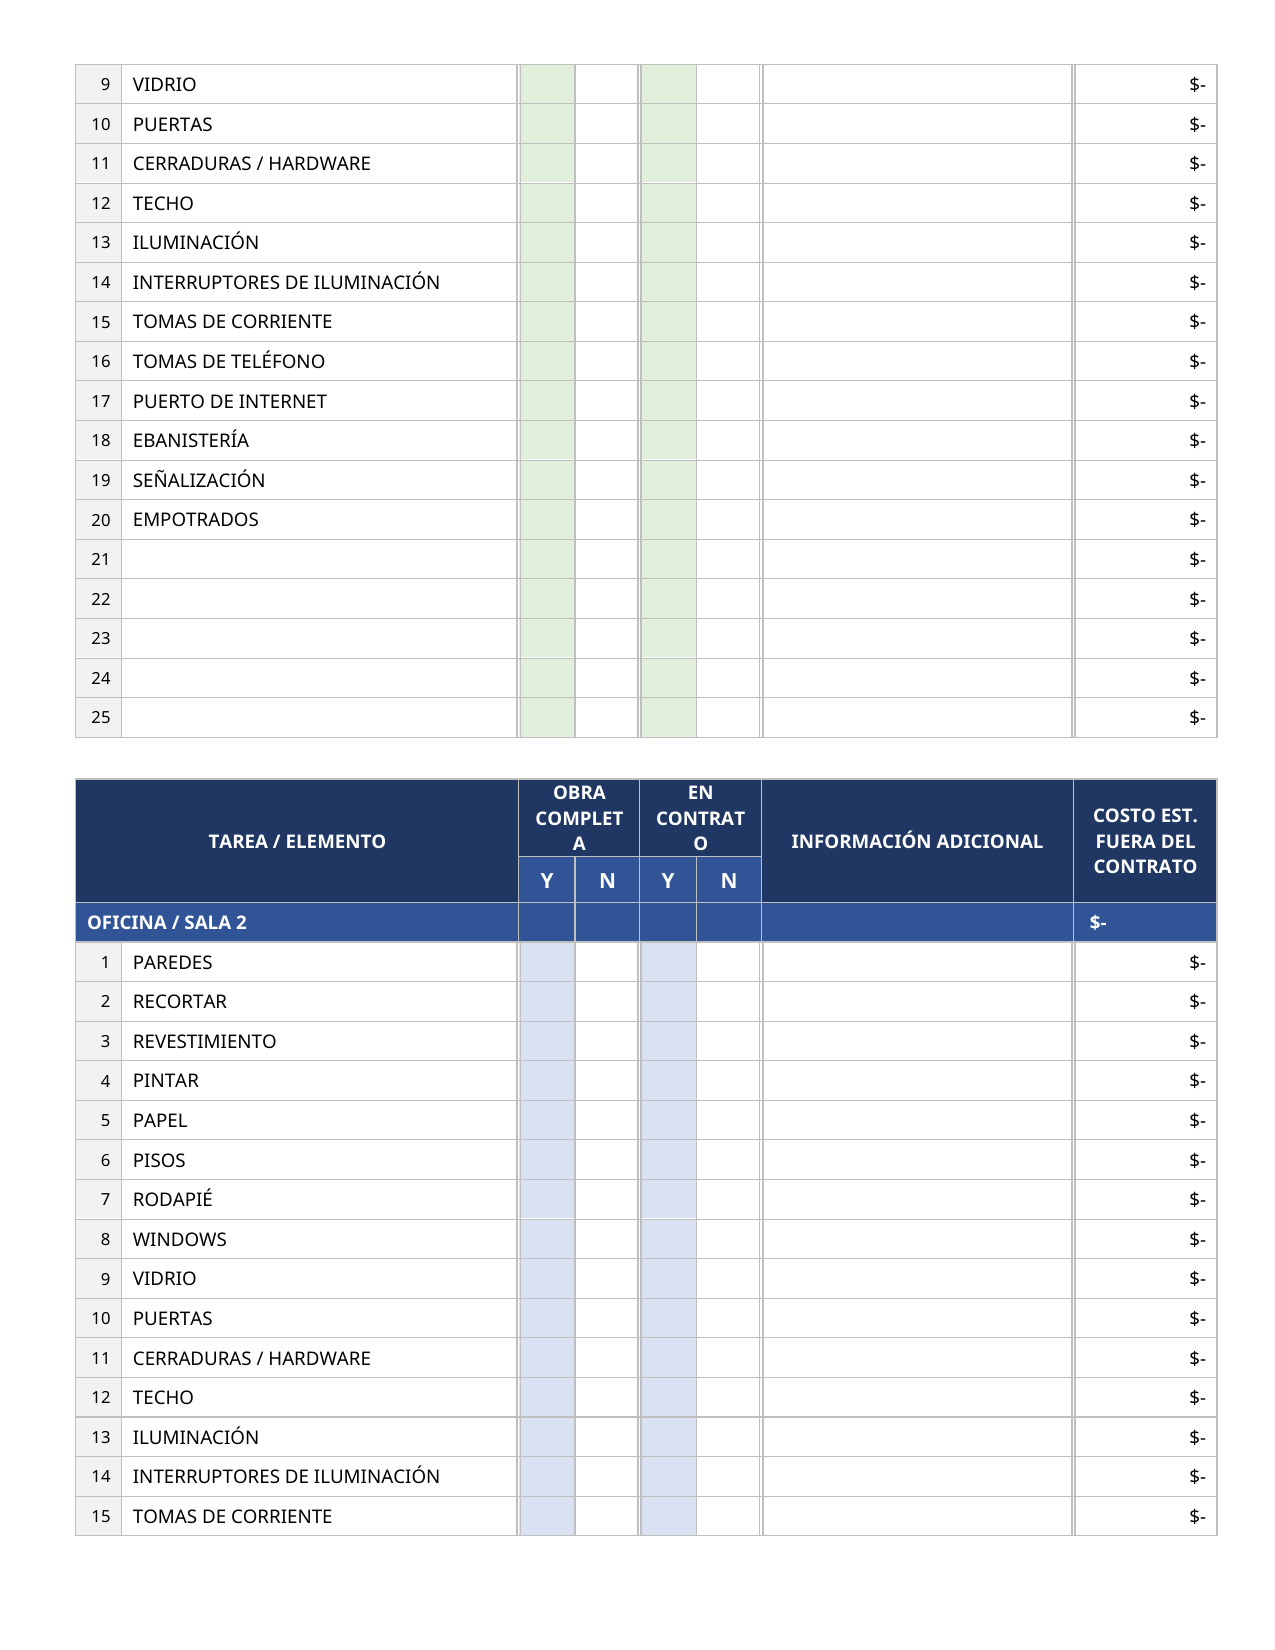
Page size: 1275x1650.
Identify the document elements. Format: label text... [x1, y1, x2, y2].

table_cell [697, 104, 759, 143]
table_cell [642, 659, 696, 697]
table_cell [521, 943, 574, 981]
table_cell ILUMINACIÓN [122, 1418, 516, 1456]
table_cell $- [1076, 302, 1216, 341]
table_header INFORMACIÓN ADICIONAL [762, 780, 1073, 902]
table_cell [764, 1140, 1071, 1179]
table_cell [764, 65, 1071, 103]
table_cell [764, 982, 1071, 1021]
table_cell [122, 619, 516, 657]
table_cell [576, 1457, 637, 1496]
table_cell [764, 144, 1071, 182]
table_cell RODAPIÉ [122, 1180, 516, 1218]
table_cell 12 [76, 184, 121, 222]
table_cell [576, 263, 637, 301]
table_cell RECORTAR [122, 982, 516, 1021]
table_cell [764, 619, 1071, 657]
table_cell [576, 1259, 637, 1298]
table_cell [697, 903, 761, 941]
table_cell [521, 421, 574, 459]
table_cell 9 [76, 1259, 121, 1298]
table_cell [642, 144, 696, 182]
table_cell [642, 381, 696, 420]
table_cell 7 [76, 1180, 121, 1218]
table_cell [764, 943, 1071, 981]
table_cell [521, 540, 574, 578]
table_cell 13 [76, 223, 121, 262]
table_cell [697, 500, 759, 539]
table_cell [521, 184, 574, 222]
table_cell $- [1076, 1140, 1216, 1179]
table_cell [122, 579, 516, 618]
table_cell [521, 1299, 574, 1337]
table_cell [576, 1299, 637, 1337]
table_cell [576, 144, 637, 182]
table_cell 12 [76, 1378, 121, 1416]
table_cell [122, 698, 516, 737]
table_cell REVESTIMIENTO [122, 1022, 516, 1060]
table_cell 17 [76, 381, 121, 420]
table_cell [576, 659, 637, 697]
table_cell [642, 263, 696, 301]
table_cell [764, 1457, 1071, 1496]
table_cell $- [1076, 1022, 1216, 1060]
table_cell [122, 659, 516, 697]
table_cell [764, 421, 1071, 459]
table_cell [576, 302, 637, 341]
table_cell [576, 421, 637, 459]
table_cell [697, 263, 759, 301]
table_cell [576, 184, 637, 222]
table_cell 1 [76, 943, 121, 981]
table_cell [764, 223, 1071, 262]
table_cell [576, 1180, 637, 1218]
table_cell [642, 1220, 696, 1258]
table_cell [697, 540, 759, 578]
table_cell VIDRIO [122, 1259, 516, 1298]
table_cell [642, 1497, 696, 1535]
table_cell [576, 65, 637, 103]
table_cell 10 [76, 104, 121, 143]
table_cell INTERRUPTORES DE ILUMINACIÓN [122, 1457, 516, 1496]
table_cell SEÑALIZACIÓN [122, 461, 516, 499]
table_cell [764, 381, 1071, 420]
table_cell 22 [76, 579, 121, 618]
table_cell [576, 619, 637, 657]
table_cell [576, 540, 637, 578]
table_cell [697, 1140, 759, 1179]
table_cell $- [1076, 1378, 1216, 1416]
table_cell [642, 1061, 696, 1100]
table_cell EBANISTERÍA [122, 421, 516, 459]
table_cell $- [1076, 1418, 1216, 1456]
table_cell [764, 1497, 1071, 1535]
table_cell $- [1076, 381, 1216, 420]
table_cell [764, 1061, 1071, 1100]
table_cell [576, 1338, 637, 1377]
table_cell [764, 1022, 1071, 1060]
table_cell $- [1076, 144, 1216, 182]
table_cell [521, 659, 574, 697]
table_cell [576, 1101, 637, 1139]
table_cell 13 [76, 1418, 121, 1456]
table_cell [764, 263, 1071, 301]
table_cell [642, 65, 696, 103]
table_cell [642, 540, 696, 578]
table_cell [521, 461, 574, 499]
table_cell TECHO [122, 1378, 516, 1416]
table_cell [642, 1259, 696, 1298]
table_cell [697, 1299, 759, 1337]
table_cell $- [1076, 1180, 1216, 1218]
table_cell $- [1076, 1299, 1216, 1337]
table_cell [764, 1259, 1071, 1298]
table_cell [642, 1180, 696, 1218]
table_cell $- [1076, 1101, 1216, 1139]
table_cell [697, 1180, 759, 1218]
table_cell [521, 263, 574, 301]
table_cell $- [1076, 1220, 1216, 1258]
table_cell $- [1076, 263, 1216, 301]
table_cell [762, 903, 1073, 941]
table_cell [697, 381, 759, 420]
table_cell $- [1076, 1497, 1216, 1535]
table_cell TOMAS DE CORRIENTE [122, 1497, 516, 1535]
table_cell $- [1076, 104, 1216, 143]
table_cell PUERTO DE INTERNET [122, 381, 516, 420]
table_cell [521, 104, 574, 143]
table_header TAREA / ELEMENTO [76, 780, 518, 902]
table_cell [521, 1140, 574, 1179]
table_cell 15 [76, 1497, 121, 1535]
table_cell [764, 342, 1071, 380]
table_cell 2 [76, 982, 121, 1021]
table_cell $- [1076, 500, 1216, 539]
table_cell [642, 1457, 696, 1496]
table_cell [521, 500, 574, 539]
table_cell 11 [76, 1338, 121, 1377]
table_header OBRA COMPLETA [519, 780, 639, 856]
table_cell [576, 1140, 637, 1179]
table_cell [764, 1378, 1071, 1416]
table_cell [697, 659, 759, 697]
table_cell [764, 579, 1071, 618]
table_cell [521, 1101, 574, 1139]
table_cell EMPOTRADOS [122, 500, 516, 539]
table_cell [642, 302, 696, 341]
table_cell [697, 1101, 759, 1139]
table_cell [521, 698, 574, 737]
table_cell [576, 223, 637, 262]
table_cell [576, 698, 637, 737]
table_cell [521, 982, 574, 1021]
table_cell $- [1076, 1457, 1216, 1496]
table_cell N [697, 857, 761, 902]
table_cell [697, 1457, 759, 1496]
table_cell [642, 943, 696, 981]
table_cell [697, 65, 759, 103]
table_cell $- [1076, 982, 1216, 1021]
table_cell $- [1076, 1061, 1216, 1100]
table_cell [764, 1101, 1071, 1139]
table_cell [576, 500, 637, 539]
table_cell [521, 1418, 574, 1456]
table_cell Y [640, 857, 696, 902]
table_cell [642, 104, 696, 143]
table_cell PAPEL [122, 1101, 516, 1139]
table_cell [642, 1338, 696, 1377]
table_cell [521, 579, 574, 618]
table_cell [642, 1418, 696, 1456]
table_cell [697, 184, 759, 222]
table_cell [576, 1022, 637, 1060]
table_cell $- [1074, 903, 1216, 941]
table_cell CERRADURAS / HARDWARE [122, 1338, 516, 1377]
table_cell $- [1076, 342, 1216, 380]
table_cell [697, 461, 759, 499]
table_cell TOMAS DE CORRIENTE [122, 302, 516, 341]
table_cell [642, 184, 696, 222]
table_cell TECHO [122, 184, 516, 222]
table_cell CERRADURAS / HARDWARE [122, 144, 516, 182]
table_cell [122, 540, 516, 578]
table_cell [764, 698, 1071, 737]
table_cell [764, 184, 1071, 222]
table_cell [576, 461, 637, 499]
table_cell [521, 1338, 574, 1377]
table_cell 3 [76, 1022, 121, 1060]
table_cell [642, 1378, 696, 1416]
table_cell [576, 1378, 637, 1416]
table_cell [764, 104, 1071, 143]
table_cell [697, 1220, 759, 1258]
table_cell [697, 619, 759, 657]
table_cell 10 [76, 1299, 121, 1337]
table_cell 18 [76, 421, 121, 459]
table_cell 6 [76, 1140, 121, 1179]
table_cell $- [1076, 540, 1216, 578]
table_cell INTERRUPTORES DE ILUMINACIÓN [122, 263, 516, 301]
table_header COSTO EST. FUERA DEL CONTRATO [1074, 780, 1216, 902]
table_cell [640, 903, 696, 941]
table_cell [764, 540, 1071, 578]
table_cell [697, 223, 759, 262]
table_cell 20 [76, 500, 121, 539]
table_cell [576, 1061, 637, 1100]
table_cell [697, 1497, 759, 1535]
table_cell [764, 500, 1071, 539]
table_cell [576, 381, 637, 420]
table_cell [642, 1101, 696, 1139]
table_cell [642, 1140, 696, 1179]
table_cell 14 [76, 1457, 121, 1496]
table_cell [642, 982, 696, 1021]
table_cell 4 [76, 1061, 121, 1100]
table_cell [521, 1497, 574, 1535]
table_cell $- [1076, 943, 1216, 981]
table_cell [521, 1378, 574, 1416]
table_cell $- [1076, 184, 1216, 222]
table_cell [697, 698, 759, 737]
table_cell [764, 1299, 1071, 1337]
table_cell [697, 579, 759, 618]
table_cell 11 [76, 144, 121, 182]
table_cell [697, 1061, 759, 1100]
table_cell [764, 1338, 1071, 1377]
table_cell $- [1076, 698, 1216, 737]
table_cell $- [1076, 579, 1216, 618]
table_cell [764, 1220, 1071, 1258]
table_cell $- [1076, 421, 1216, 459]
table_cell 19 [76, 461, 121, 499]
table_cell ILUMINACIÓN [122, 223, 516, 262]
table_cell 24 [76, 659, 121, 697]
table_cell [642, 342, 696, 380]
table_cell [576, 982, 637, 1021]
table_cell TOMAS DE TELÉFONO [122, 342, 516, 380]
table_cell 15 [76, 302, 121, 341]
table_cell Y [519, 857, 574, 902]
table_cell $- [1076, 619, 1216, 657]
table_cell [521, 342, 574, 380]
table_cell N [576, 857, 639, 902]
table_cell [521, 381, 574, 420]
table_cell [764, 1418, 1071, 1456]
table_cell 21 [76, 540, 121, 578]
table_cell [764, 659, 1071, 697]
table_cell [642, 461, 696, 499]
table_cell [697, 421, 759, 459]
table_cell [521, 1022, 574, 1060]
table_cell [576, 1497, 637, 1535]
table_cell [642, 500, 696, 539]
table_cell OFICINA / SALA 2 [76, 903, 518, 941]
table_cell [764, 302, 1071, 341]
table_cell [764, 1180, 1071, 1218]
table_cell [576, 903, 639, 941]
table_cell [642, 619, 696, 657]
table_cell 8 [76, 1220, 121, 1258]
table_cell [576, 943, 637, 981]
table_cell [521, 1180, 574, 1218]
table_cell 25 [76, 698, 121, 737]
table_cell [521, 619, 574, 657]
table_cell [697, 144, 759, 182]
table_cell VIDRIO [122, 65, 516, 103]
table_cell [521, 302, 574, 341]
table_cell $- [1076, 461, 1216, 499]
table_cell WINDOWS [122, 1220, 516, 1258]
table_cell [576, 1418, 637, 1456]
table_header EN CONTRATO [640, 780, 761, 856]
table_cell [521, 1220, 574, 1258]
table_cell 16 [76, 342, 121, 380]
table_cell [576, 342, 637, 380]
table_cell PINTAR [122, 1061, 516, 1100]
table_cell [576, 1220, 637, 1258]
table_cell 23 [76, 619, 121, 657]
table_cell [521, 1457, 574, 1496]
table_cell [576, 579, 637, 618]
table_cell [697, 302, 759, 341]
table_cell PUERTAS [122, 104, 516, 143]
table_cell PAREDES [122, 943, 516, 981]
table_cell 9 [76, 65, 121, 103]
table_cell PISOS [122, 1140, 516, 1179]
table_cell [642, 579, 696, 618]
table_cell [519, 903, 574, 941]
table_cell [642, 1299, 696, 1337]
table_cell [697, 943, 759, 981]
table_cell [697, 1378, 759, 1416]
table_cell $- [1076, 659, 1216, 697]
table_cell [697, 1418, 759, 1456]
table_cell [521, 1259, 574, 1298]
table_cell 5 [76, 1101, 121, 1139]
table_cell [642, 421, 696, 459]
table_cell [697, 982, 759, 1021]
table_cell [764, 461, 1071, 499]
table_cell [697, 1259, 759, 1298]
table_cell [576, 104, 637, 143]
table_cell [697, 342, 759, 380]
table_cell [521, 1061, 574, 1100]
table_cell $- [1076, 1338, 1216, 1377]
table_cell $- [1076, 223, 1216, 262]
table_cell [521, 65, 574, 103]
table_cell [521, 223, 574, 262]
table_cell $- [1076, 1259, 1216, 1298]
table_cell [521, 144, 574, 182]
table_cell [697, 1338, 759, 1377]
table_cell [642, 698, 696, 737]
table_cell PUERTAS [122, 1299, 516, 1337]
table_cell $- [1076, 65, 1216, 103]
table_cell [642, 223, 696, 262]
table_cell [642, 1022, 696, 1060]
table_cell 14 [76, 263, 121, 301]
table_cell [697, 1022, 759, 1060]
